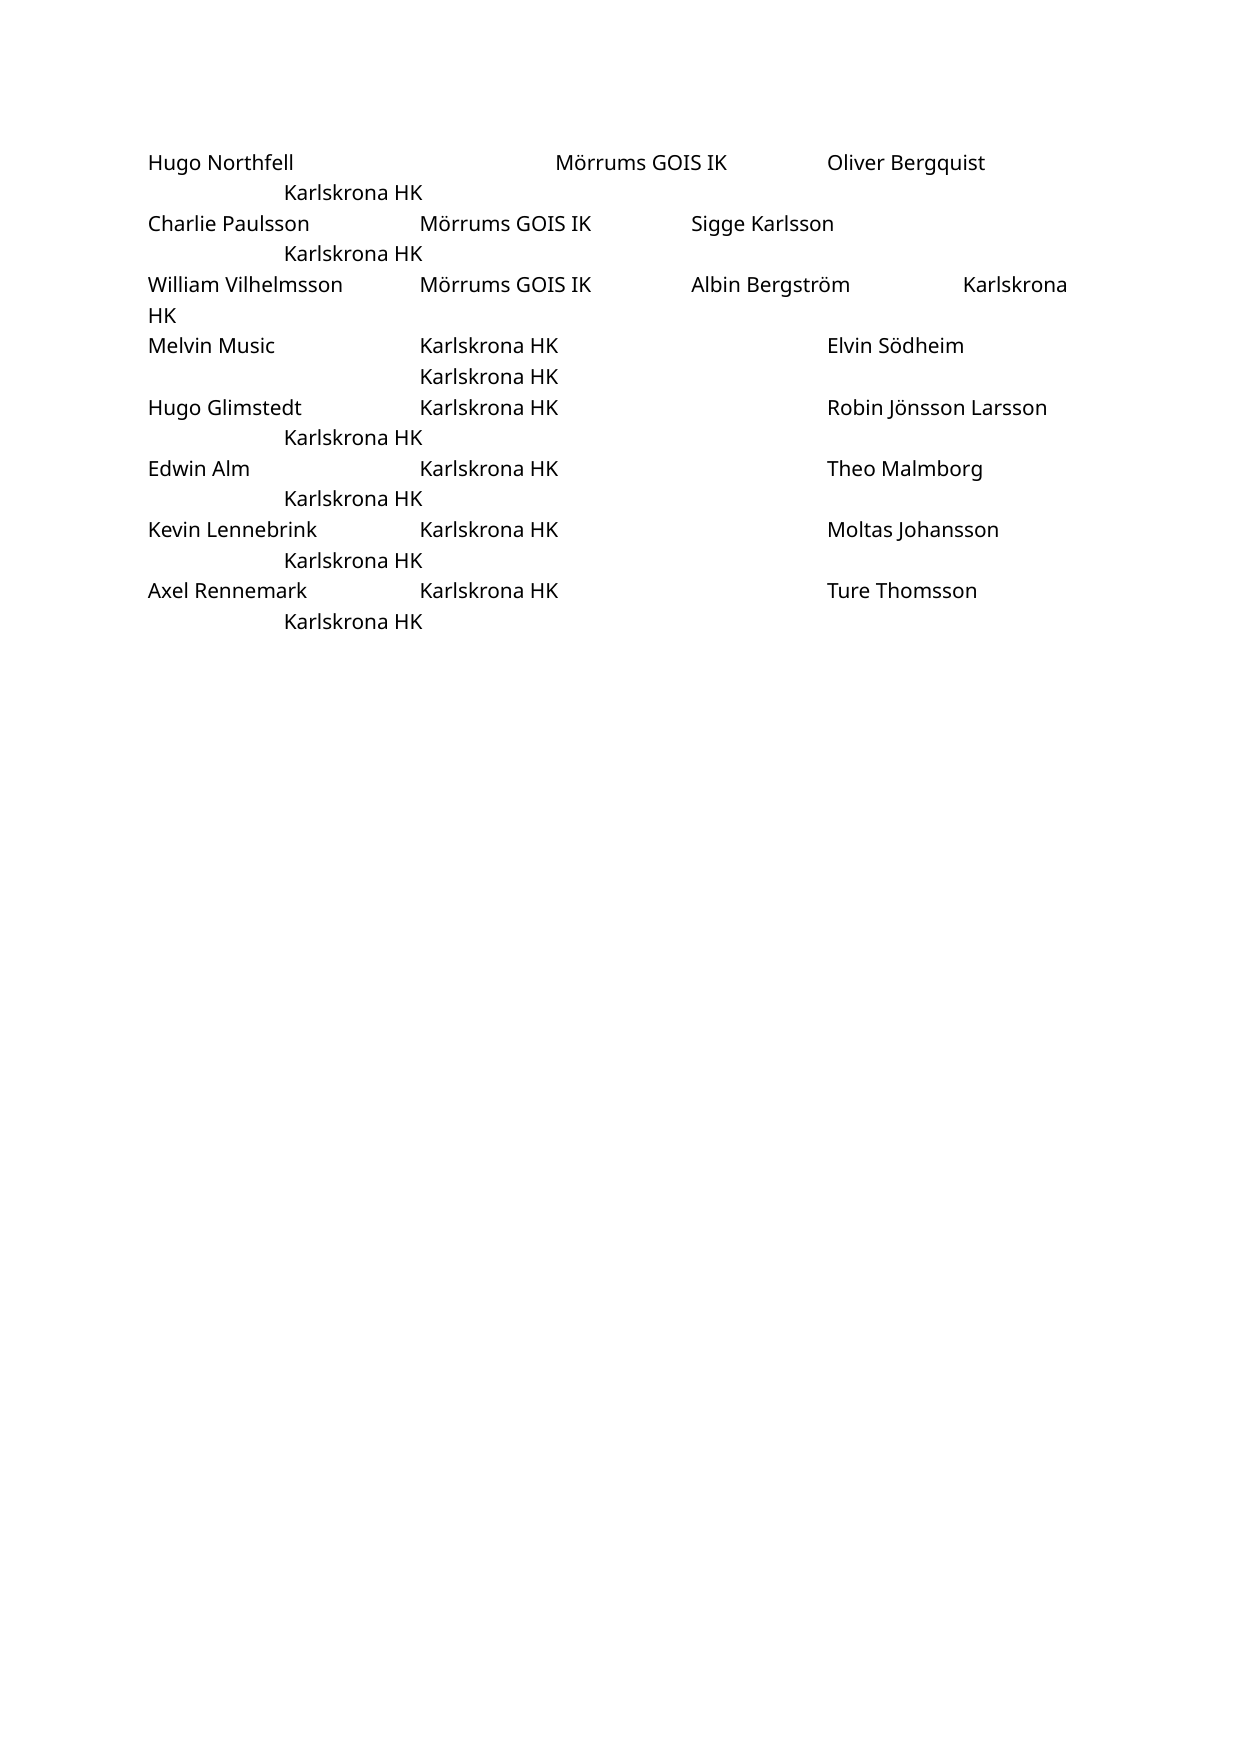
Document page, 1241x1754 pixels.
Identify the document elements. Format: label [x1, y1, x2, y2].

text [148, 148, 1093, 635]
